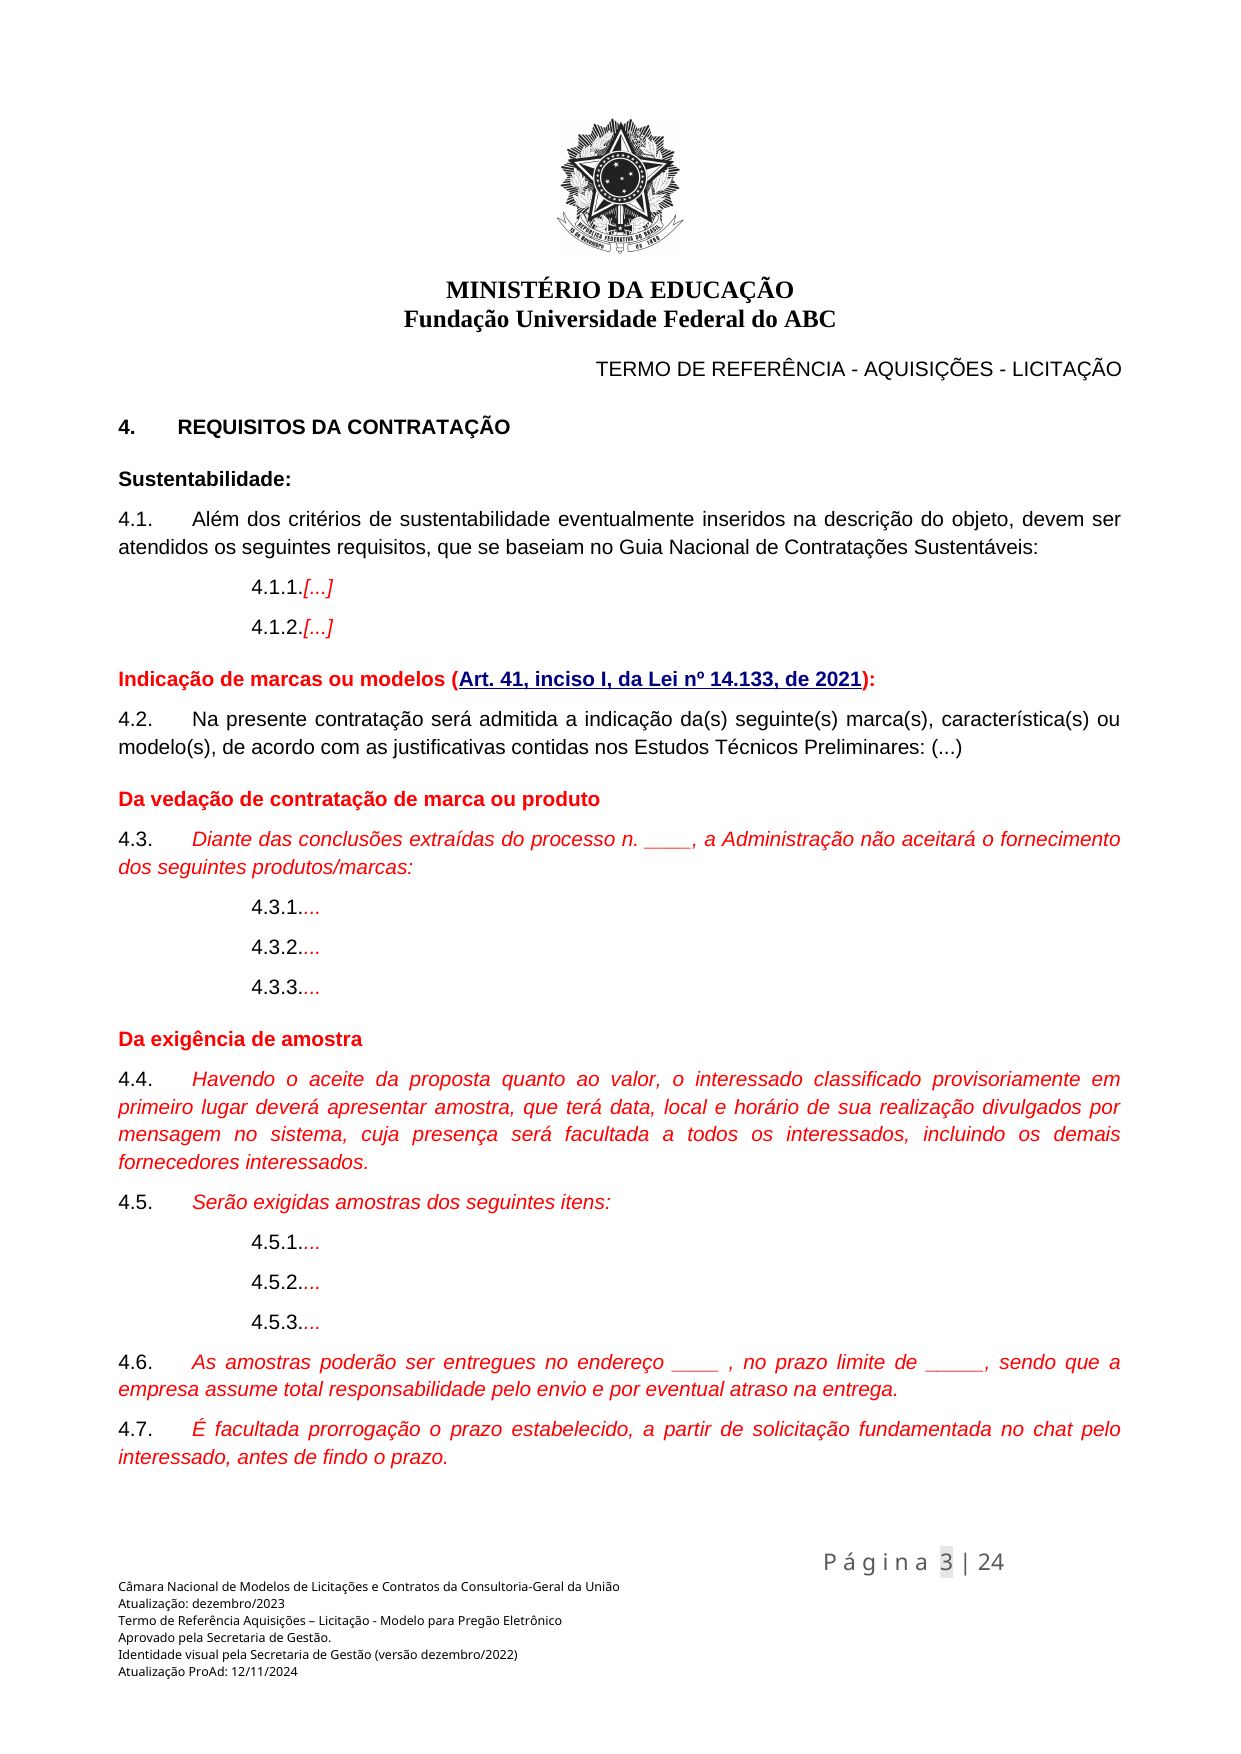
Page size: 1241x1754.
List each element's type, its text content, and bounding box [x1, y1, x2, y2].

text Da exigência de amostra [118, 1027, 1122, 1051]
text Havendo o aceite da proposta quanto ao valor, o interessado classificado provisoriamente em primeiro lugar deverá apresentar amostra, que terá data, local e horário de sua realização divulgados por mensagem no sistema, cuja presença será facultada a todos os interessados, incluindo os demais fornecedores interessados. [118, 1067, 1122, 1173]
text Indicação de marcas ou modelos (Art. 41, inciso I, da Lei nº 14.133, de 2021): [118, 667, 1122, 691]
text Sustentabilidade: [118, 467, 1122, 491]
text Da vedação de contratação de marca ou produto [118, 787, 1122, 811]
text REQUISITOS DA CONTRATAÇÃO [118, 414, 1122, 438]
picture [556, 118, 684, 254]
text ... [251, 974, 1122, 998]
text ... [251, 934, 1122, 958]
text É facultada prorrogação o prazo estabelecido, a partir de solicitação fundamentada no chat pelo interessado, antes de findo o prazo. [118, 1417, 1122, 1468]
text [...] [251, 614, 1122, 638]
text [...] [251, 574, 1122, 598]
text Além dos critérios de sustentabilidade eventualmente inseridos na descrição do objeto, devem ser atendidos os seguintes requisitos, que se baseiam no Guia Nacional de Contratações Sustentáveis: [118, 507, 1122, 558]
text As amostras poderão ser entregues no endereço ____ , no prazo limite de _____, sendo que a empresa assume total responsabilidade pelo envio e por eventual atraso na entrega. [118, 1349, 1122, 1401]
text Diante das conclusões extraídas do processo n. ____, a Administração não aceitará o fornecimento dos seguintes produtos/marcas: [118, 827, 1122, 878]
text Serão exigidas amostras dos seguintes itens: [118, 1189, 1122, 1213]
text ... [251, 894, 1122, 918]
text Na presente contratação será admitida a indicação da(s) seguinte(s) marca(s), característica(s) ou modelo(s), de acordo com as justificativas contidas nos Estudos Técnicos Preliminares: (...) [118, 707, 1122, 758]
text ... [251, 1229, 1122, 1253]
text ... [251, 1269, 1122, 1293]
text ... [251, 1309, 1122, 1333]
